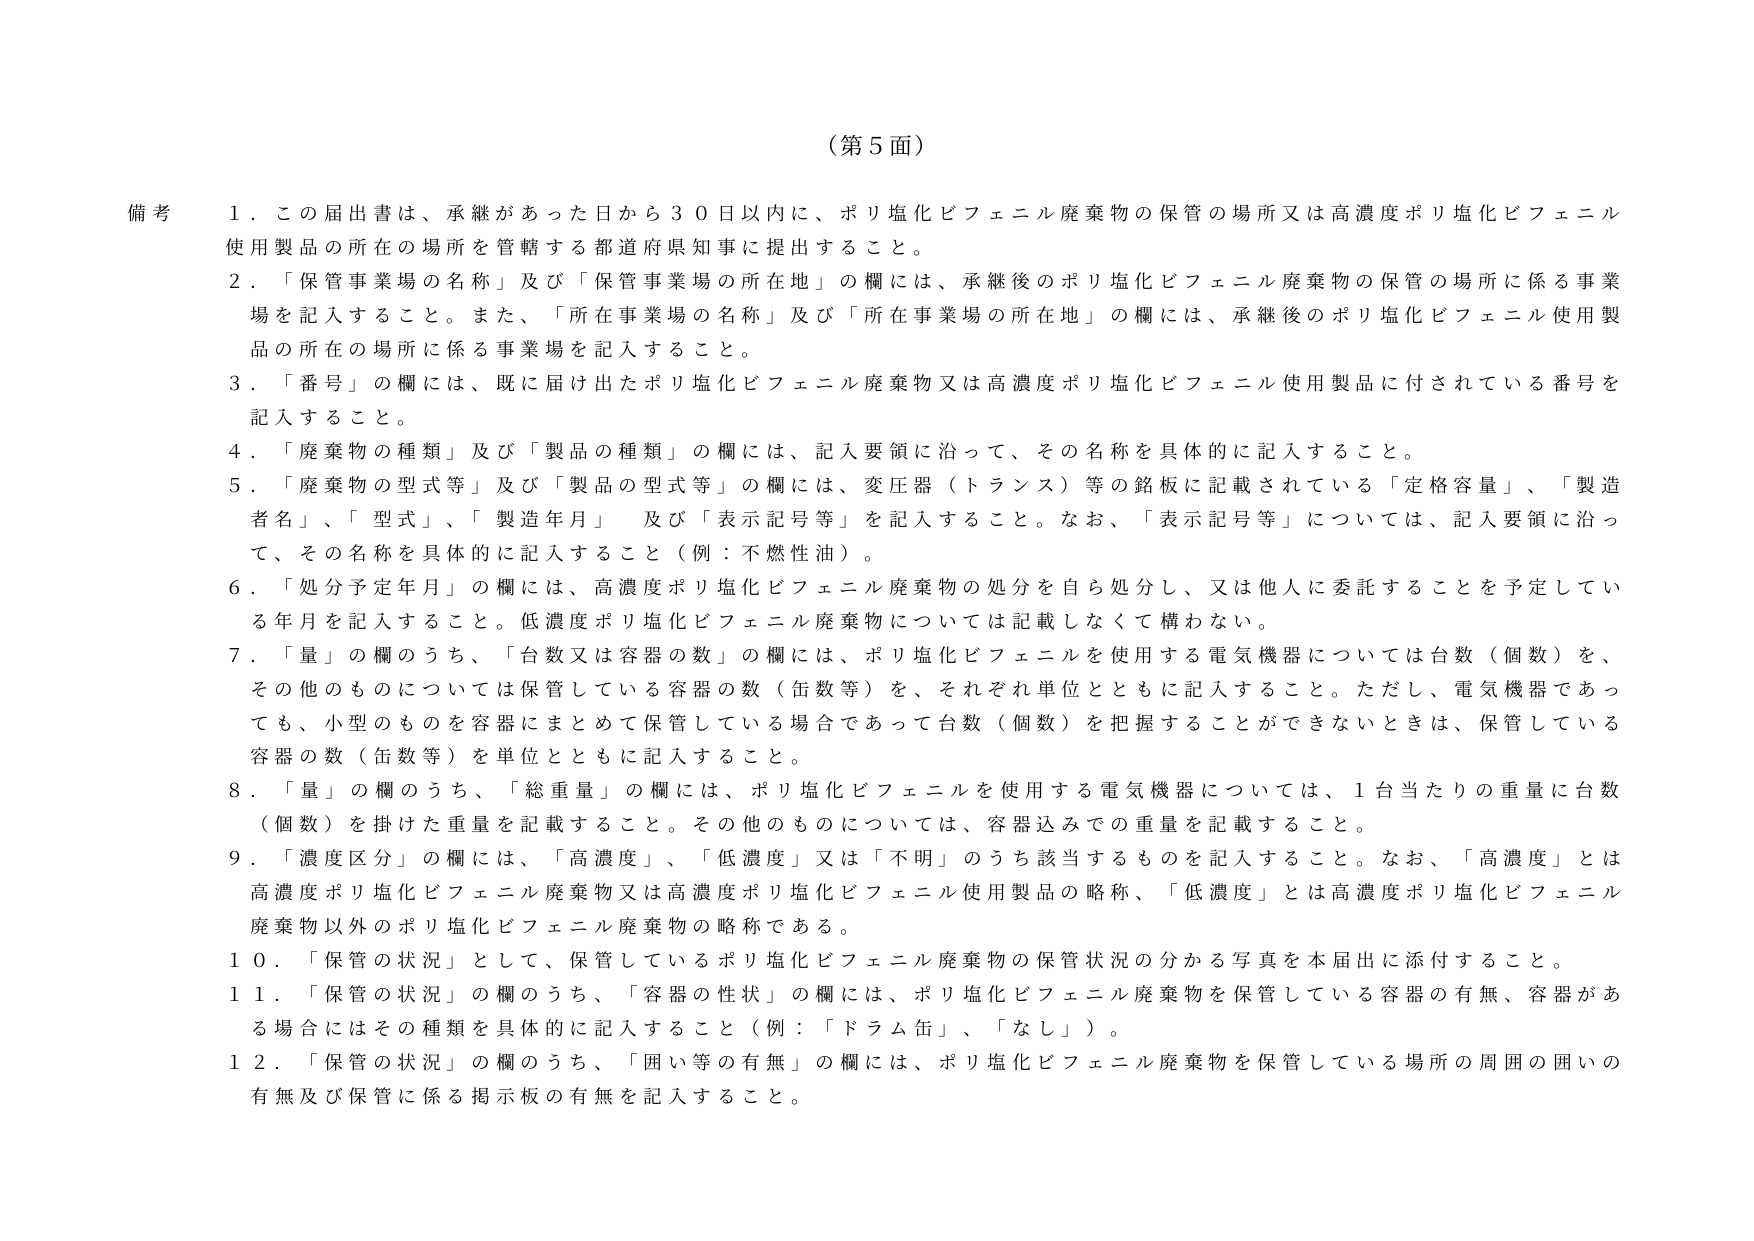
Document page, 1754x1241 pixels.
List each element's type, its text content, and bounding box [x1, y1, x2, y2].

text 備考 １．この届出書は、承継があった日から３０日以内に、ポリ塩化ビフェニル廃棄物の保管の場所又は高濃度ポリ塩化ビフェニル使用製品の所在の場所を管轄する都道府県知事に提出すること。 [127, 196, 1627, 263]
text ５．「廃棄物の型式等」及び「製品の型式等」の欄には、変圧器（トランス）等の銘板に記載されている「定格容量」、「製造者名｣、｢型式｣、｢製造年月｣ 及び「表示記号等」を記入すること。なお、「表示記号等」については、記入要領に沿って、その名称を具体的に記入すること（例：不燃性油）。 [202, 467, 1627, 569]
text ６．「処分予定年月」の欄には、高濃度ポリ塩化ビフェニル廃棄物の処分を自ら処分し、又は他人に委託することを予定している年月を記入すること。低濃度ポリ塩化ビフェニル廃棄物については記載しなくて構わない。 [202, 569, 1627, 637]
text １１．「保管の状況」の欄のうち、「容器の性状」の欄には、ポリ塩化ビフェニル廃棄物を保管している容器の有無、容器がある場合にはその種類を具体的に記入すること（例：「ドラム缶」、「なし」）。 [202, 977, 1627, 1044]
text ４．「廃棄物の種類」及び「製品の種類」の欄には、記入要領に沿って、その名称を具体的に記入すること。 [202, 433, 1627, 467]
text ７．「量」の欄のうち、「台数又は容器の数」の欄には、ポリ塩化ビフェニルを使用する電気機器については台数（個数）を、その他のものについては保管している容器の数（缶数等）を、それぞれ単位とともに記入すること。ただし、電気機器であっても、小型のものを容器にまとめて保管している場合であって台数（個数）を把握することができないときは、保管している容器の数（缶数等）を単位とともに記入すること。 [202, 637, 1627, 773]
text ９．「濃度区分」の欄には、「高濃度」、「低濃度」又は「不明」のうち該当するものを記入すること。なお、「高濃度」とは高濃度ポリ塩化ビフェニル廃棄物又は高濃度ポリ塩化ビフェニル使用製品の略称、「低濃度」とは高濃度ポリ塩化ビフェニル廃棄物以外のポリ塩化ビフェニル廃棄物の略称である。 [202, 841, 1627, 943]
text ２．「保管事業場の名称」及び「保管事業場の所在地」の欄には、承継後のポリ塩化ビフェニル廃棄物の保管の場所に係る事業場を記入すること。また、「所在事業場の名称」及び「所在事業場の所在地」の欄には、承継後のポリ塩化ビフェニル使用製品の所在の場所に係る事業場を記入すること。 [202, 263, 1627, 365]
text １０．「保管の状況」として、保管しているポリ塩化ビフェニル廃棄物の保管状況の分かる写真を本届出に添付すること。 [202, 943, 1627, 977]
text １２．「保管の状況」の欄のうち、「囲い等の有無」の欄には、ポリ塩化ビフェニル廃棄物を保管している場所の周囲の囲いの有無及び保管に係る掲示板の有無を記入すること。 [202, 1044, 1627, 1112]
text （第５面） [127, 128, 1627, 162]
text ８．「量」の欄のうち、「総重量」の欄には、ポリ塩化ビフェニルを使用する電気機器については、１台当たりの重量に台数（個数）を掛けた重量を記載すること。その他のものについては、容器込みでの重量を記載すること。 [202, 773, 1627, 841]
text ３．「番号」の欄には、既に届け出たポリ塩化ビフェニル廃棄物又は高濃度ポリ塩化ビフェニル使用製品に付されている番号を記入すること。 [202, 365, 1627, 433]
